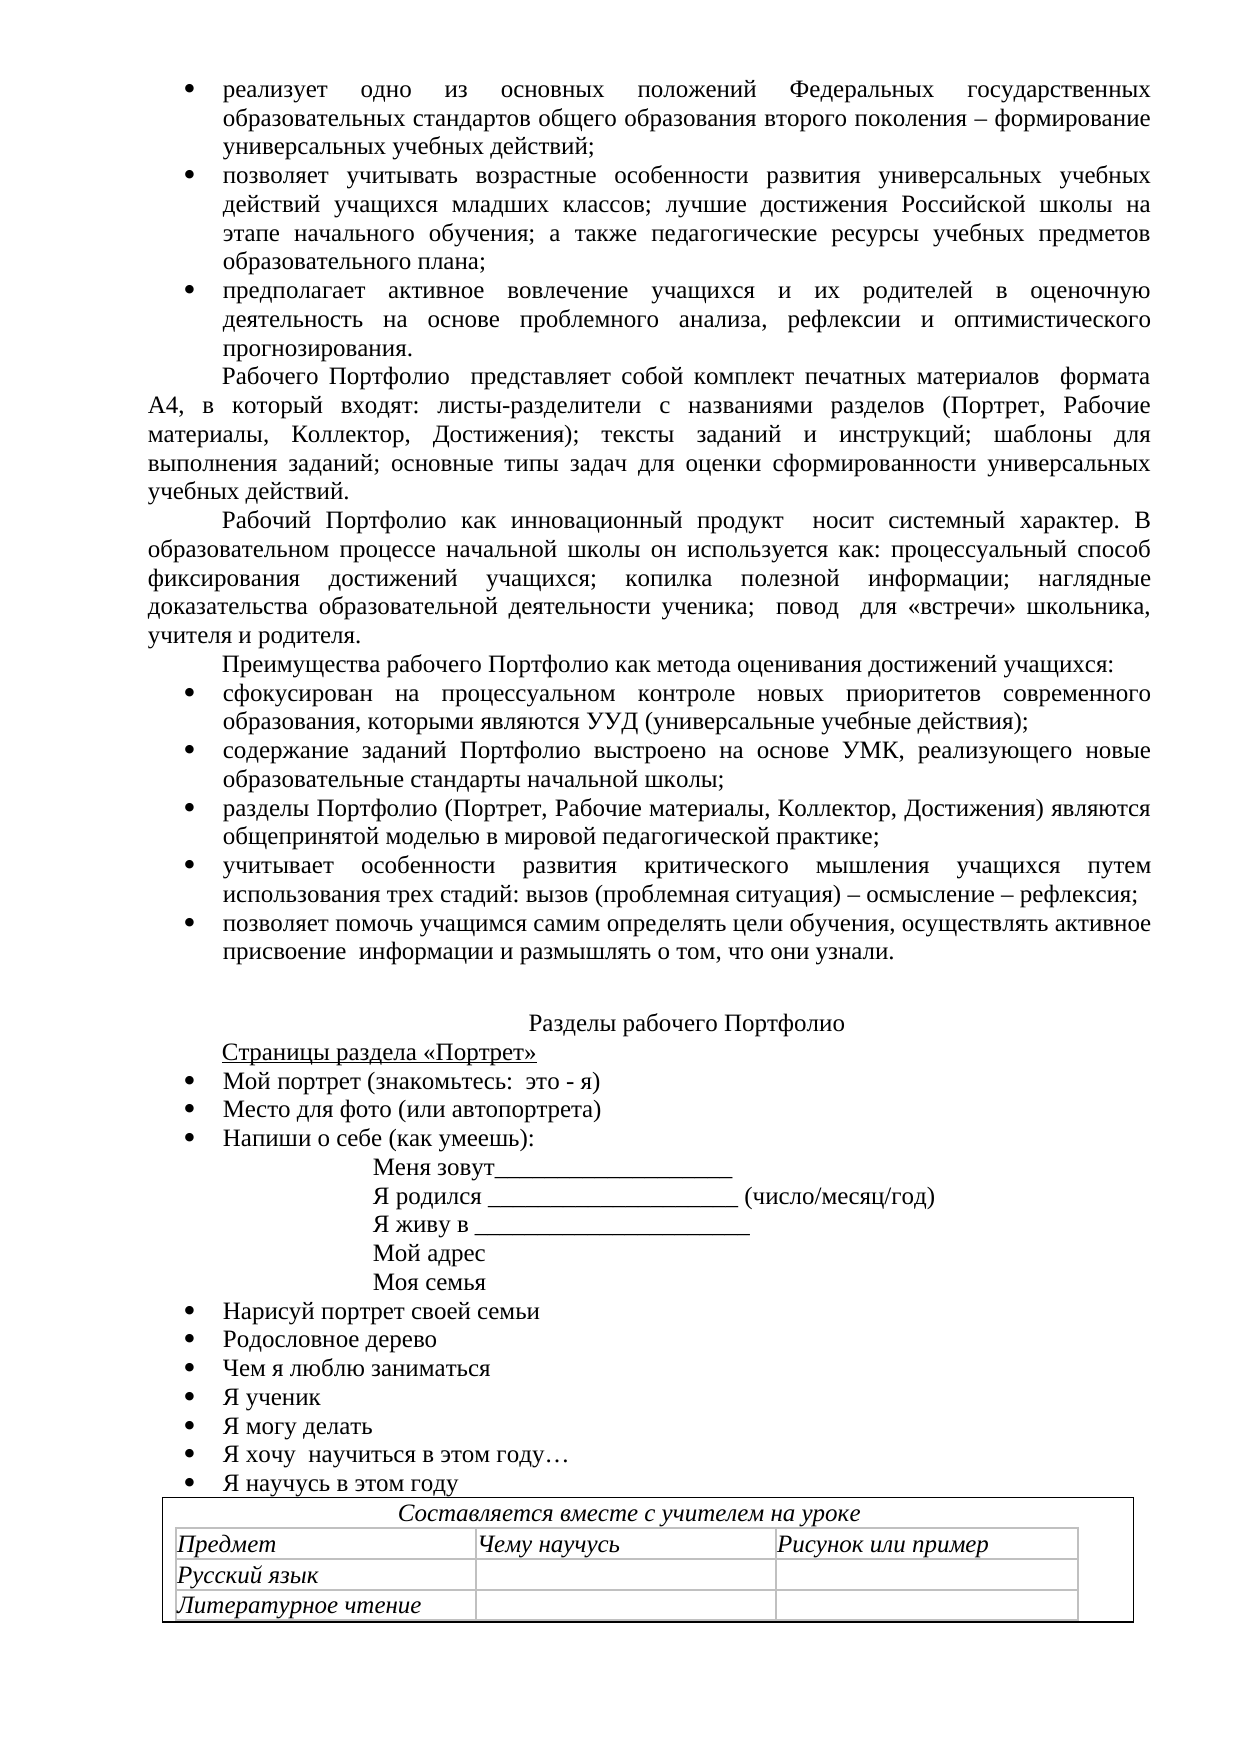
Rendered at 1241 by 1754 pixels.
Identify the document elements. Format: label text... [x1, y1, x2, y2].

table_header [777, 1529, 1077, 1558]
list Я хочу научиться в этом году… [185, 1439, 1152, 1468]
list содержание заданий Портфолио выстроено на основе УМК, реализующего новые образовательные стандарты начальной школы; [185, 735, 1152, 793]
list позволяет учитывать возрастные особенности развития универсальных учебных действий учащихся младших классов; лучшие достижения Российской школы на этапе начального обучения; а также педагогические ресурсы учебных предметов образовательного плана; [185, 160, 1152, 275]
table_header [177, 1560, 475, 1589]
text Мой адрес [148, 1238, 1152, 1267]
list Нарисуй портрет своей семьи [185, 1296, 1152, 1324]
text Рабочий Портфолио как инновационный продукт носит системный характер. В образовательном процессе начальной школы он используется как: процессуальный способ фиксирования достижений учащихся; копилка полезной информации; наглядные доказательства образовательной деятельности ученика; повод для «встречи» школьника, учителя и родителя. [148, 505, 1152, 649]
text Рабочего Портфолио представляет собой комплект печатных материалов формата А4, в который входят: листы-разделители с названиями разделов (Портрет, Рабочие материалы, Коллектор, Достижения); тексты заданий и инструкций; шаблоны для выполнения заданий; основные типы задач для оценки сформированности универсальных учебных действий. [148, 361, 1152, 505]
text Я родился ____________________ (число/месяц/год) [148, 1181, 1152, 1209]
list Я могу делать [185, 1411, 1152, 1439]
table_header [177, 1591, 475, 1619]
list предполагает активное вовлечение учащихся и их родителей в оценочную деятельность на основе проблемного анализа, рефлексии и оптимистического прогнозирования. [185, 275, 1152, 361]
list Мой портрет (знакомьтесь: это - я) [185, 1066, 1152, 1094]
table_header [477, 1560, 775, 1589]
list Чем я люблю заниматься [185, 1353, 1152, 1382]
list позволяет помочь учащимся самим определять цели обучения, осуществлять активное присвоение информации и размышлять о том, что они узнали. [185, 908, 1152, 965]
list сфокусирован на процессуальном контроле новых приоритетов современного образования, которыми являются УУД (универсальные учебные действия); [185, 678, 1152, 735]
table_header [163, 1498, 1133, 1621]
list Родословное дерево [185, 1324, 1152, 1353]
text Меня зовут___________________ [148, 1152, 1152, 1181]
text Страницы раздела «Портрет» [148, 1037, 1152, 1066]
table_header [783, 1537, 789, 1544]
text Моя семья [148, 1267, 1152, 1296]
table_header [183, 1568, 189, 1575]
list разделы Портфолио (Портрет, Рабочие материалы, Коллектор, Достижения) являются общепринятой моделью в мировой педагогической практике; [185, 793, 1152, 850]
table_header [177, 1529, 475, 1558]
list реализует одно из основных положений Федеральных государственных образовательных стандартов общего образования второго поколения – формирование универсальных учебных действий; [185, 74, 1152, 160]
list Напиши о себе (как умеешь): [185, 1123, 1152, 1152]
list Я ученик [185, 1382, 1152, 1411]
list Я научусь в этом году [185, 1468, 1152, 1497]
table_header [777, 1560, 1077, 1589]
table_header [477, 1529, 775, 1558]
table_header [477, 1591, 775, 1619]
text Разделы рабочего Портфолио [148, 1008, 1152, 1037]
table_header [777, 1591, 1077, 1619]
text Я живу в ______________________ [148, 1209, 1152, 1238]
list Место для фото (или автопортрета) [185, 1094, 1152, 1123]
list учитывает особенности развития критического мышления учащихся путем использования трех стадий: вызов (проблемная ситуация) – осмысление – рефлексия; [185, 850, 1152, 908]
text Преимущества рабочего Портфолио как метода оценивания достижений учащихся: [148, 649, 1152, 678]
